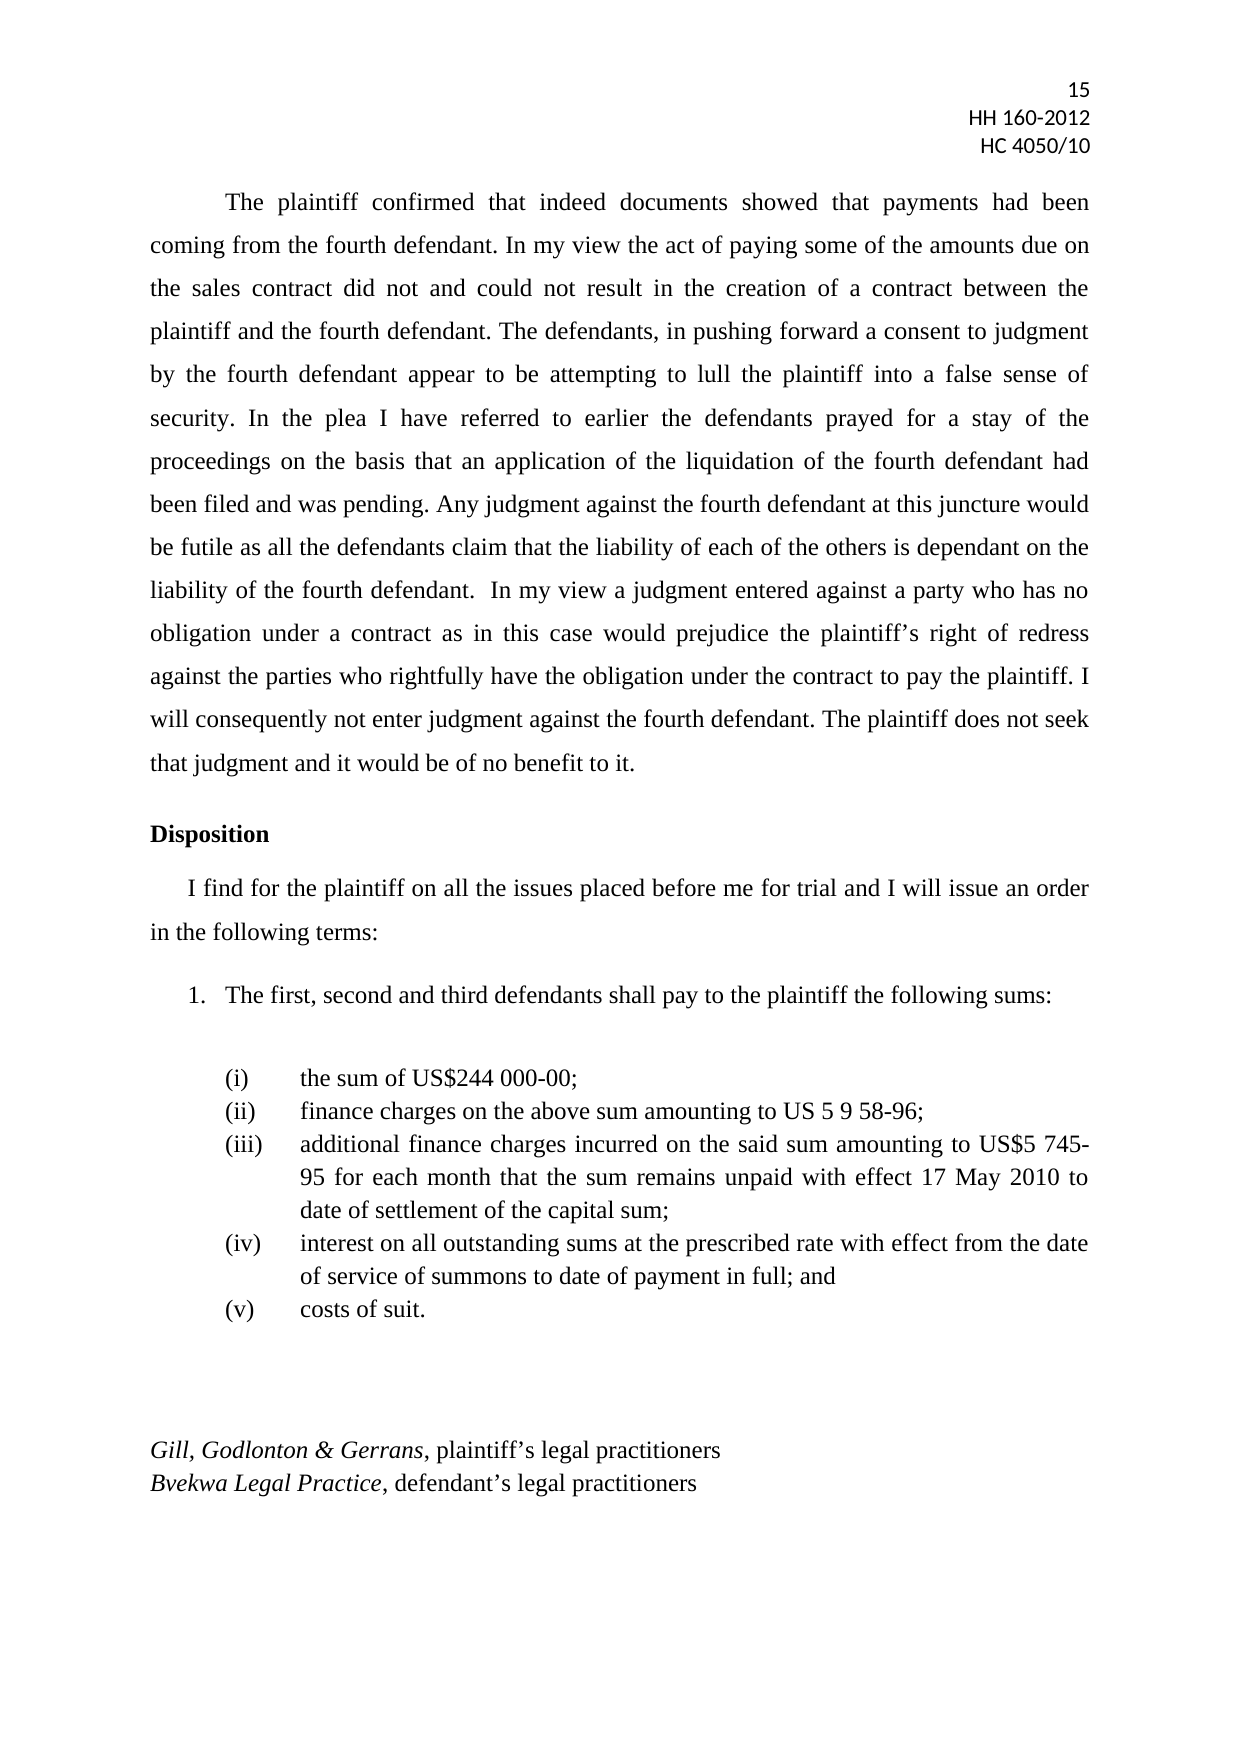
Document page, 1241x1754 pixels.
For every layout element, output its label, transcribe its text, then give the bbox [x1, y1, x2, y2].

list finance charges on the above sum amounting to US 5 9 58-96; [225, 1096, 1090, 1125]
list costs of suit. [225, 1294, 1090, 1323]
text The plaintiff confirmed that indeed documents showed that payments had been coming from the fourth defendant. In my view the act of paying some of the amounts due on the sales contract did not and could not result in the creation of a contract between the plaintiff and the fourth defendant. The defendants, in pushing forward a consent to judgment by the fourth defendant appear to be attempting to lull the plaintiff into a false sense of security. In the plea I have referred to earlier the defendants prayed for a stay of the proceedings on the basis that an application of the liquidation of the fourth defendant had been filed and was pending. Any judgment against the fourth defendant at this juncture would be futile as all the defendants claim that the liability of each of the others is dependant on the liability of the fourth defendant. In my view a judgment entered against a party who has no obligation under a contract as in this case would prejudice the plaintiff’s right of redress against the parties who rightfully have the obligation under the contract to pay the plaintiff. I will consequently not enter judgment against the fourth defendant. The plaintiff does not seek that judgment and it would be of no benefit to it. [150, 187, 1090, 776]
list The first, second and third defendants shall pay to the plaintiff the following sums: [187, 981, 1090, 1009]
list interest on all outstanding sums at the prescribed rate with effect from the date of service of summons to date of payment in full; and [225, 1228, 1090, 1290]
text I find for the plaintiff on all the issues placed before me for trial and I will issue an order in the following terms: [150, 873, 1090, 945]
text Gill, Godlonton & Gerrans, plaintiff’s legal practitioners [150, 1435, 1090, 1464]
text Bvekwa Legal Practice, defendant’s legal practitioners [150, 1468, 1090, 1497]
list additional finance charges incurred on the said sum amounting to US$5 745-95 for each month that the sum remains unpaid with effect 17 May 2010 to date of settlement of the capital sum; [225, 1129, 1090, 1224]
text Disposition [150, 819, 1090, 848]
list the sum of US$244 000-00; [225, 1063, 1090, 1092]
